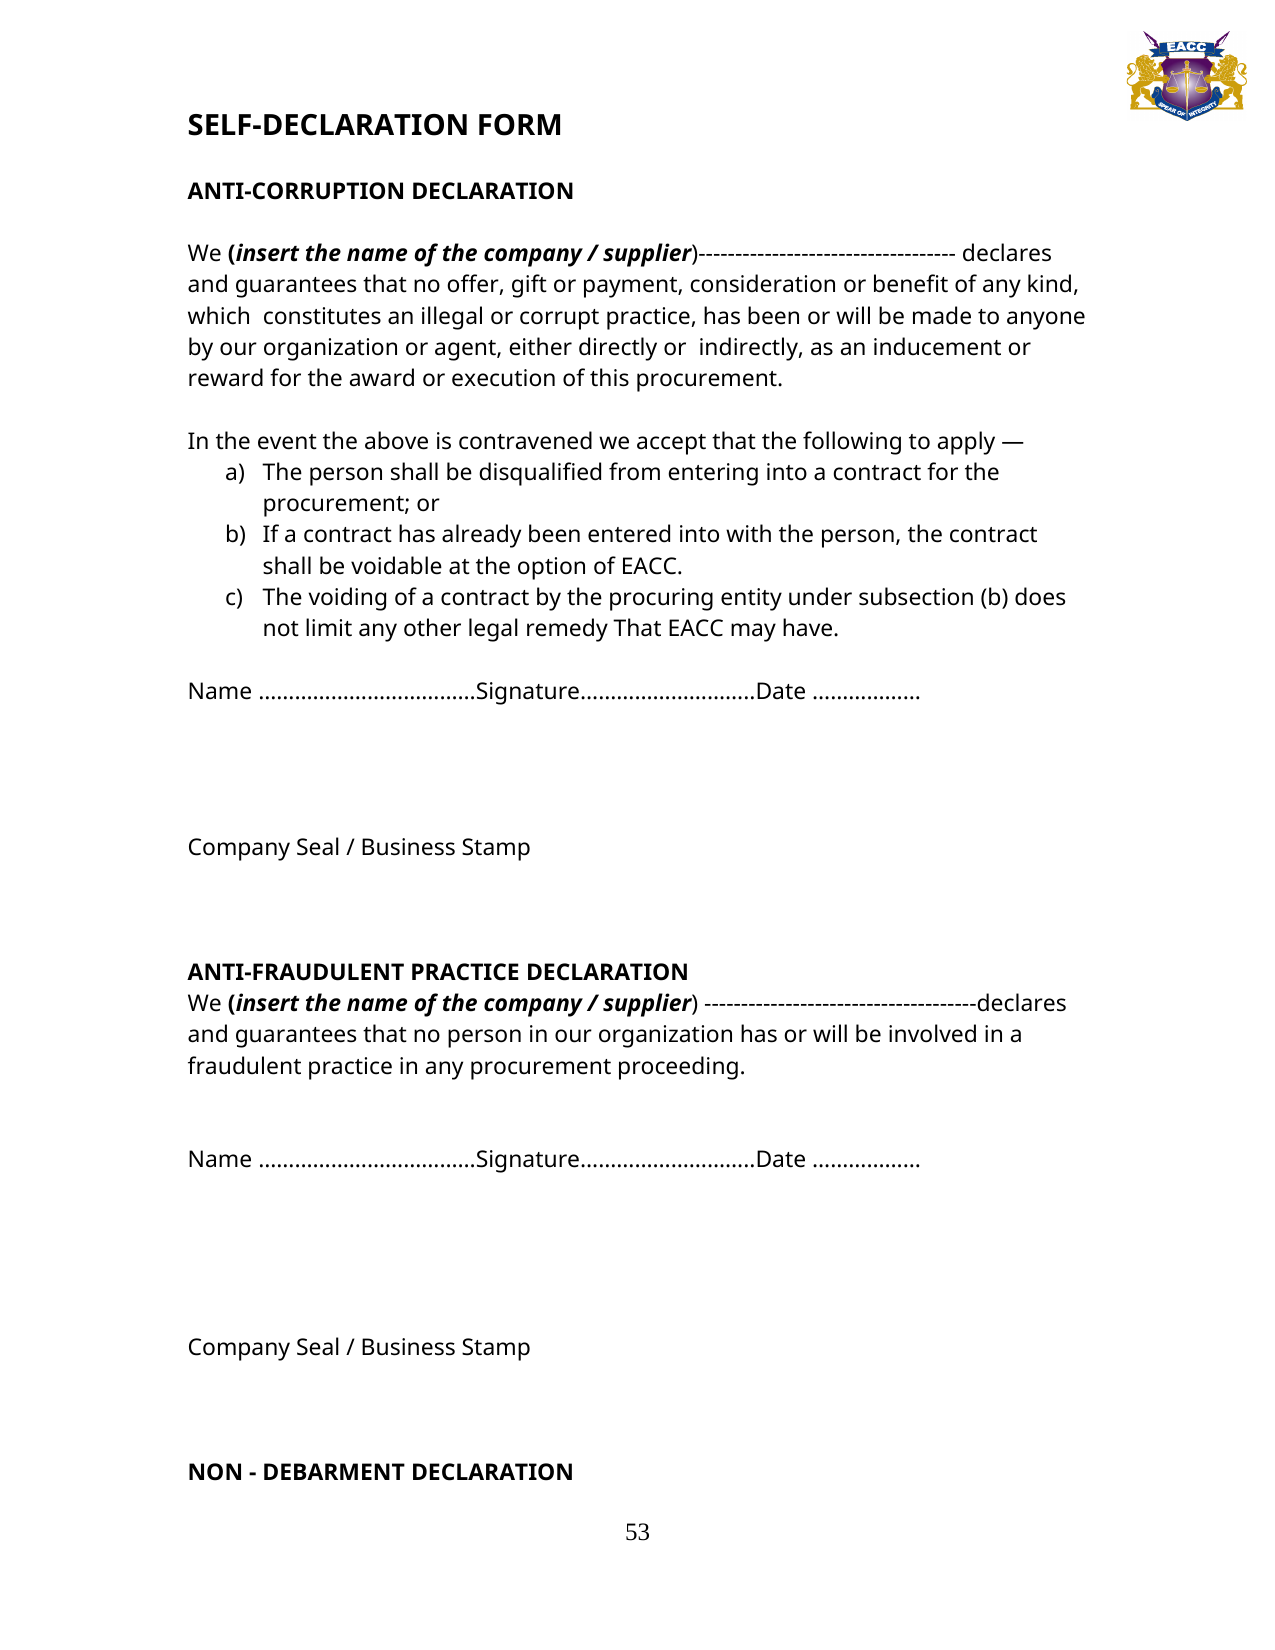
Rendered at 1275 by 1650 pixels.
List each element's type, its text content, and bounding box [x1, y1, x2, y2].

subtitle SELF-DECLARATION FORM [187, 104, 1087, 143]
text Company Seal / Business Stamp [187, 1331, 1087, 1362]
text NON - DEBARMENT DECLARATION [187, 1456, 1087, 1487]
text Name ………………………………Signature………………………..Date ……………… [187, 675, 1087, 706]
list The voiding of a contract by the procuring entity under subsection (b) does not limit any other legal remedy That EACC may have. [225, 581, 1087, 643]
list The person shall be disqualified from entering into a contract for the procurement; or [225, 456, 1087, 518]
list If a contract has already been entered into with the person, the contract shall be voidable at the option of EACC. [225, 518, 1087, 581]
text We (insert the name of the company / supplier) -------------------------------------declares and guarantees that no person in our organization has or will be involved in a fraudulent practice in any procurement proceeding. [187, 987, 1087, 1081]
text We (insert the name of the company / supplier)----------------------------------- declares and guarantees that no offer, gift or payment, consideration or benefit of any kind, which constitutes an illegal or corrupt practice, has been or will be made to anyone by our organization or agent, either directly or indirectly, as an inducement or reward for the award or execution of this procurement. [187, 237, 1087, 393]
text In the event the above is contravened we accept that the following to apply — [187, 425, 1087, 456]
picture [1126, 31, 1247, 121]
text ANTI-FRAUDULENT PRACTICE DECLARATION [187, 956, 1087, 987]
text Company Seal / Business Stamp [187, 831, 1087, 862]
text Name ………………………………Signature………………………..Date ……………… [187, 1143, 1087, 1175]
text ANTI-CORRUPTION DECLARATION [187, 175, 1087, 206]
